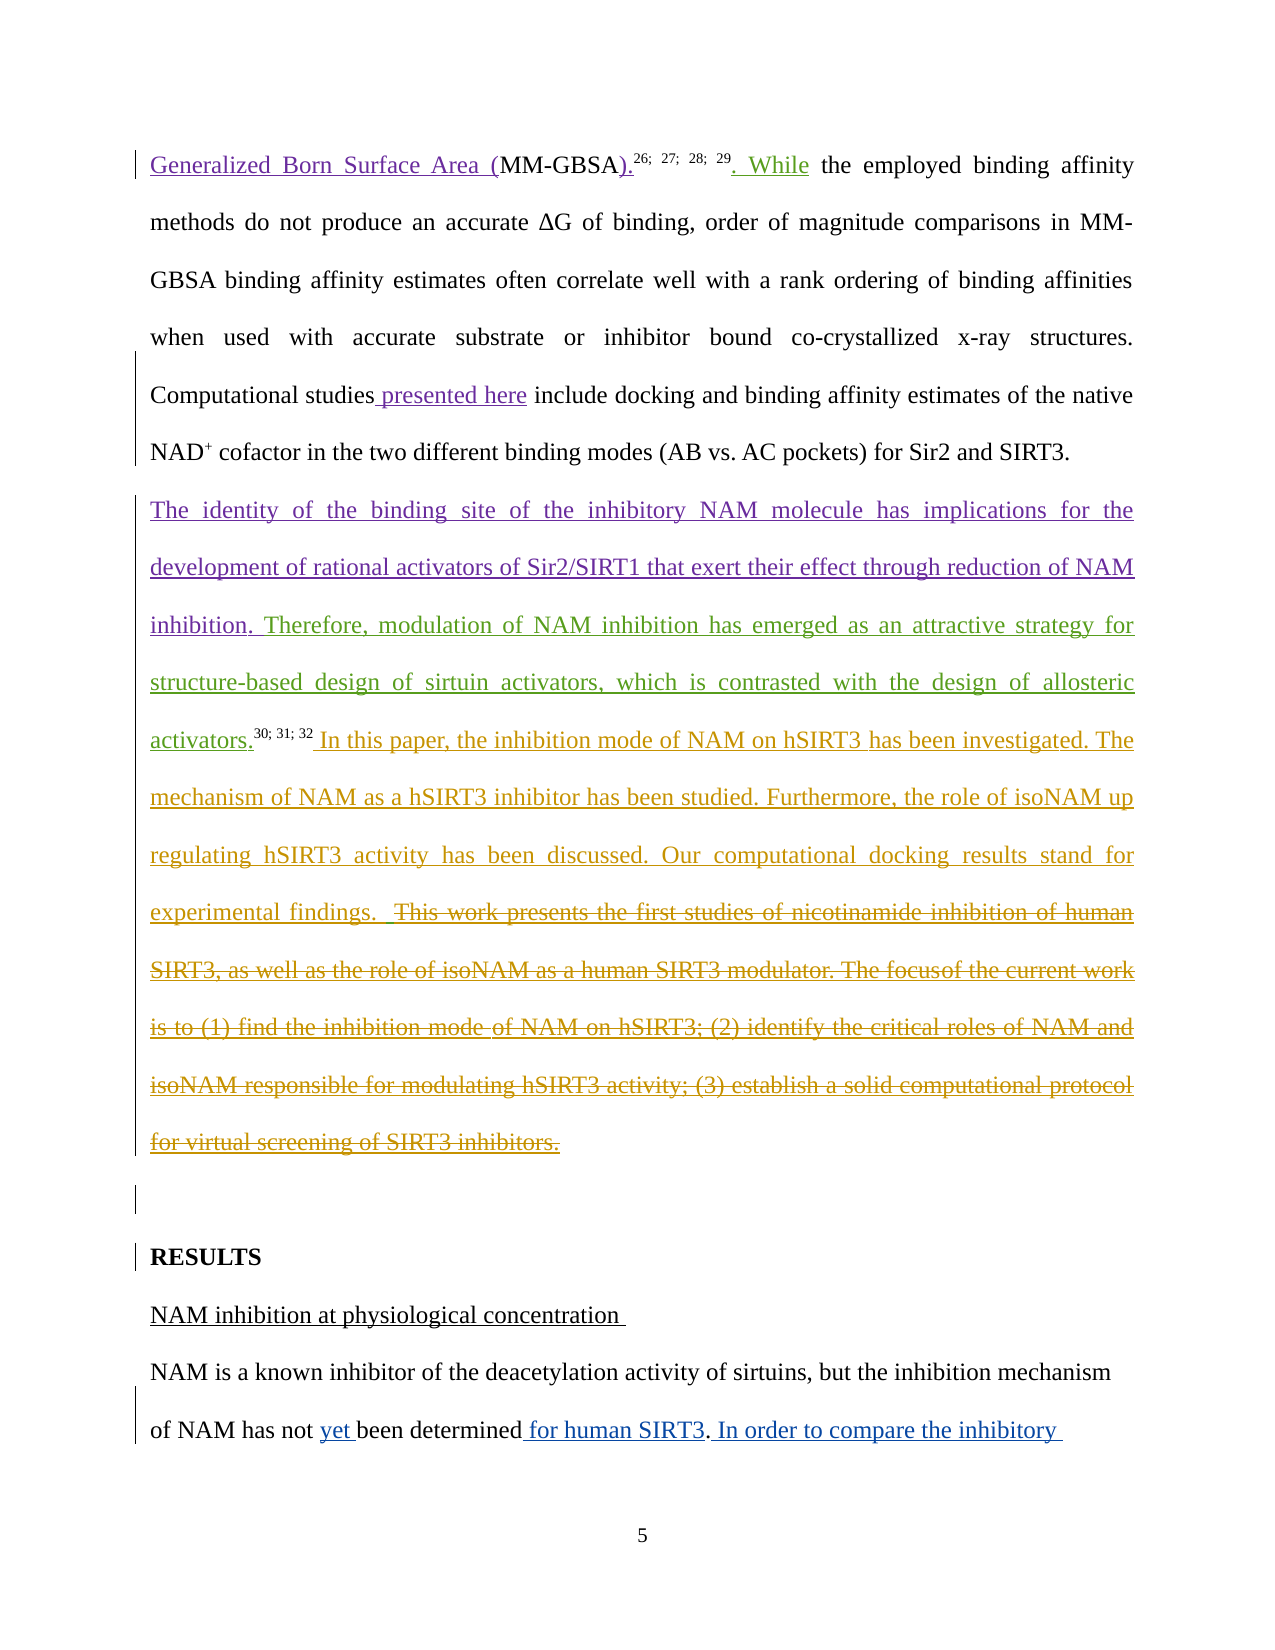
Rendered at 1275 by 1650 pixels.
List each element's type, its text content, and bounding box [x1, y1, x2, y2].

text 30; 31; 32 [150, 809, 1134, 865]
text RESULTS [150, 1242, 1134, 1271]
text 30; 31; 32 [150, 579, 1134, 635]
text 30; 31; 32 [150, 495, 1134, 520]
text 30; 31; 32 [150, 981, 1134, 1086]
text 30; 31; 32 [150, 1096, 1134, 1156]
text 30; 31; 32 [150, 636, 1134, 692]
text 30; 31; 32 [150, 694, 1134, 807]
text 30; 31; 32 [150, 866, 1134, 922]
text 30; 31; 32 [150, 521, 1134, 577]
text NAM inhibition at physiological concentration [150, 1300, 1134, 1329]
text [150, 150, 1134, 466]
text 30; 31; 32 [150, 924, 1134, 971]
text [150, 1357, 1134, 1444]
